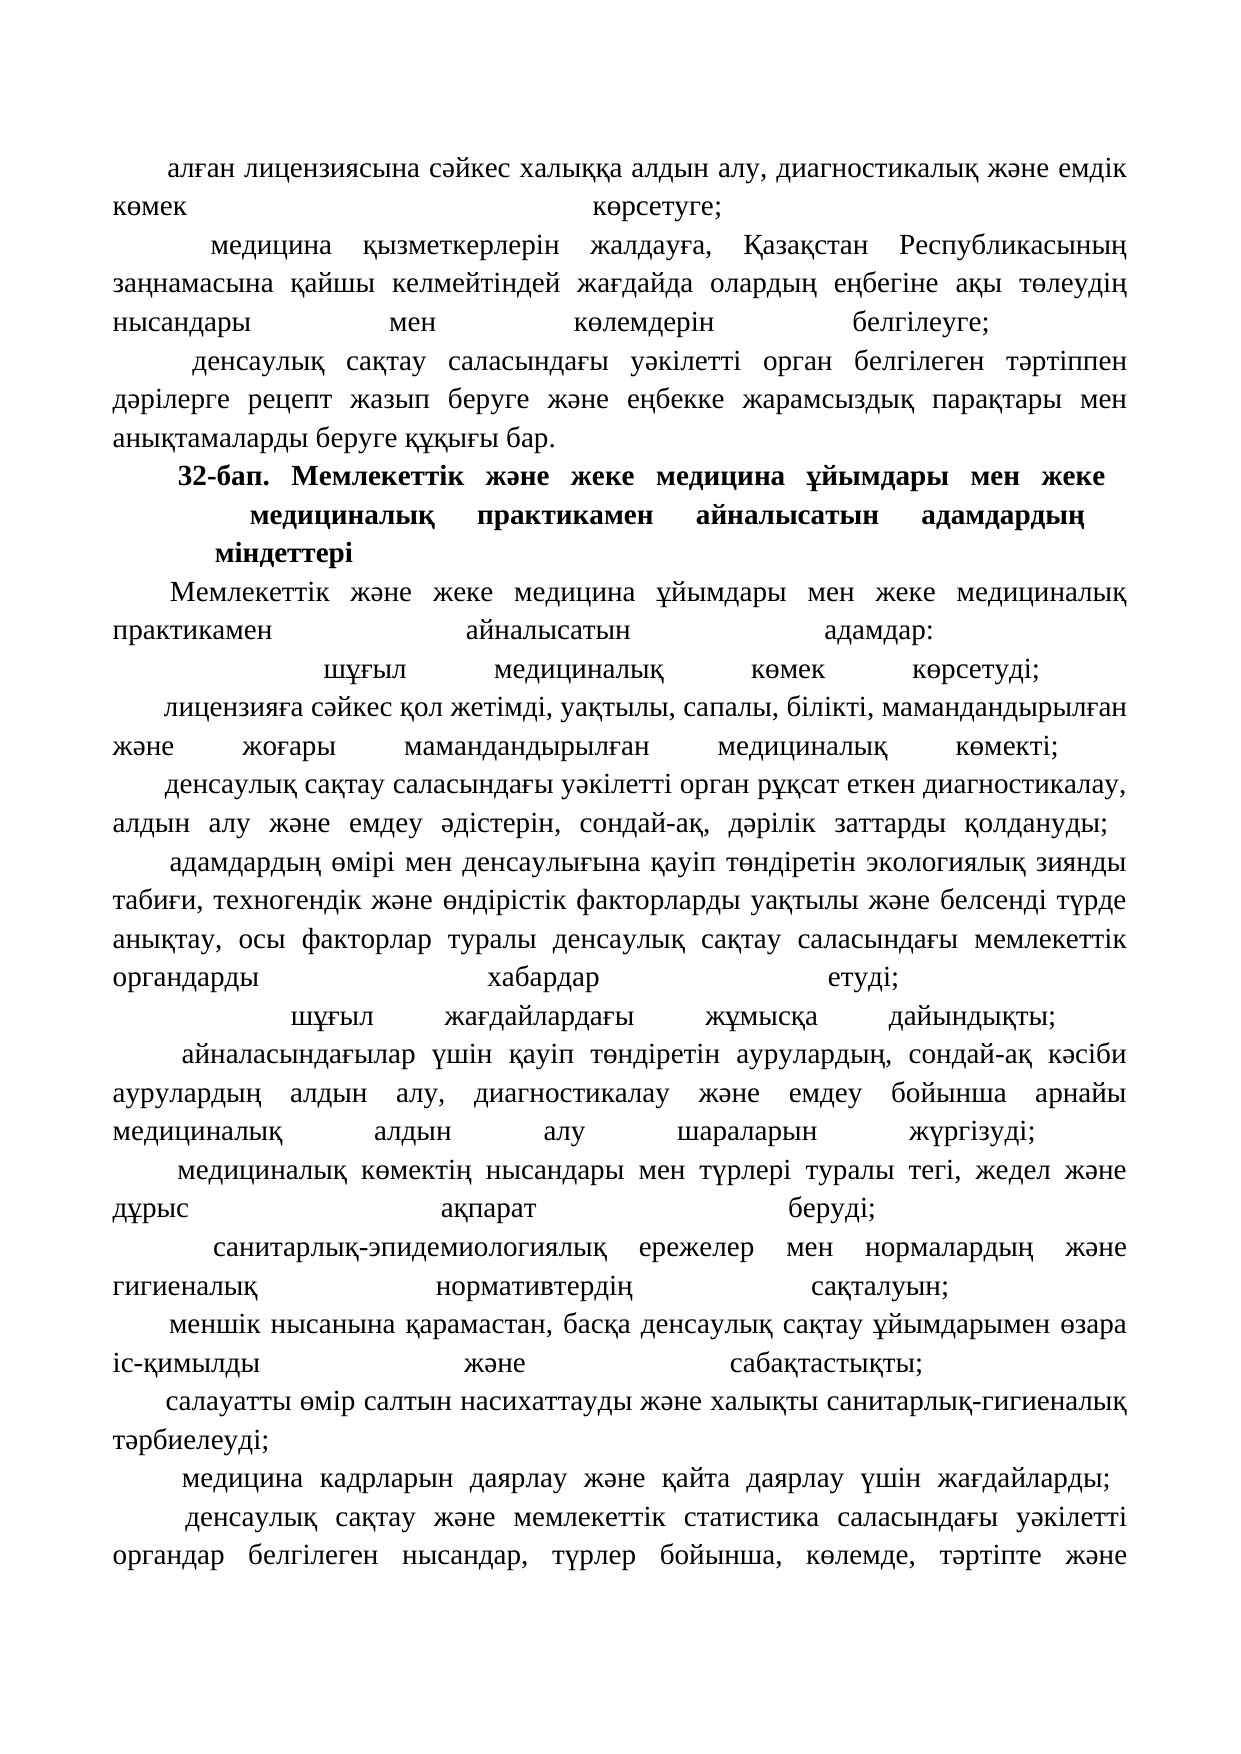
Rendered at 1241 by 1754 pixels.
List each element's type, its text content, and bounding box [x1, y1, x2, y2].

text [112, 574, 1128, 1571]
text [112, 150, 1128, 453]
text 32-бап. Мемлекеттiк және жеке медицина ұйымдары мен жеке медициналық практикамен айналысатын адамдардың міндеттерi [112, 458, 1128, 569]
